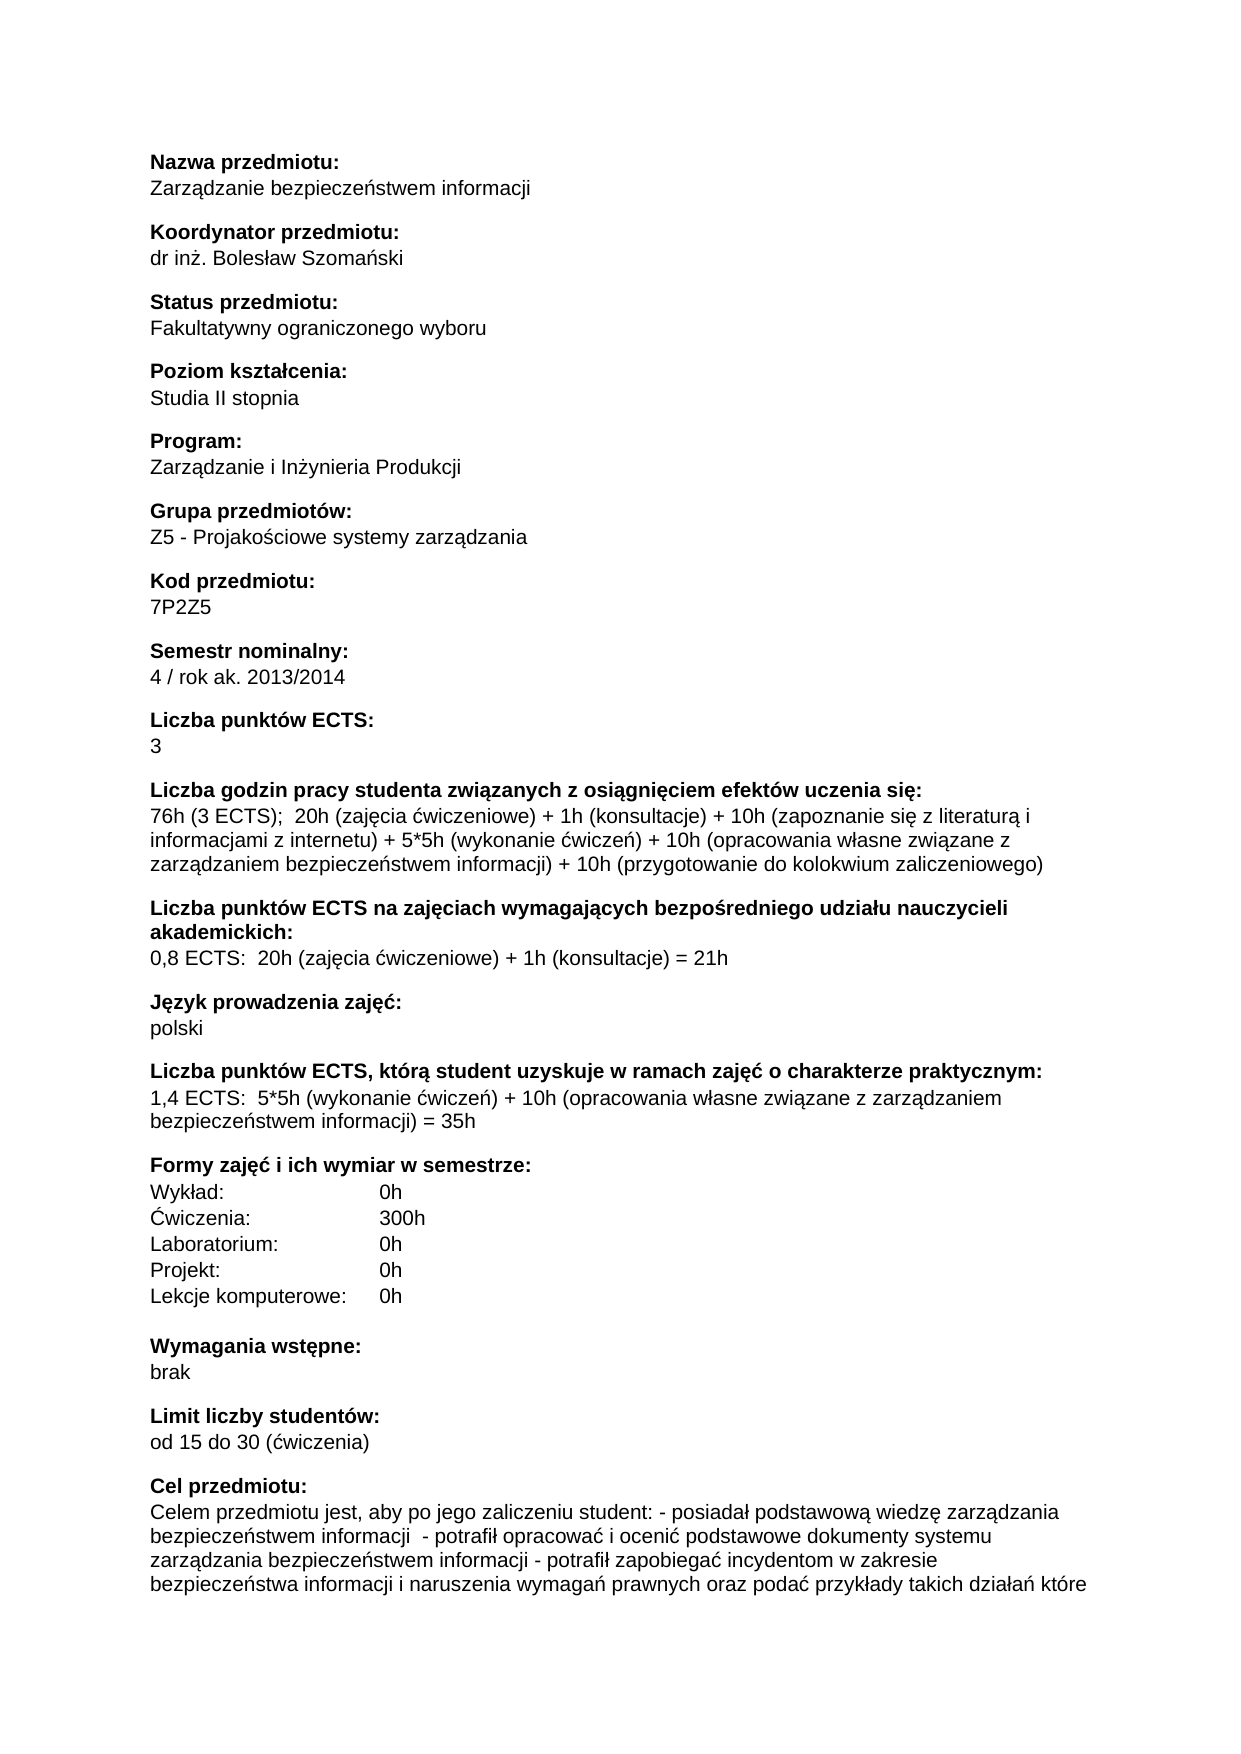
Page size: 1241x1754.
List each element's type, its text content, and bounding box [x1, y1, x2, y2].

text polski [150, 1016, 1090, 1039]
table_cell Lekcje komputerowe: [140, 1284, 367, 1308]
text Status przedmiotu: [150, 289, 1090, 313]
text Liczba punktów ECTS: [150, 708, 1090, 732]
table_cell Laboratorium: [140, 1232, 367, 1256]
text Koordynator przedmiotu: [150, 220, 1090, 244]
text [150, 1499, 1090, 1595]
text Wymagania wstępne: [150, 1334, 1090, 1358]
text Grupa przedmiotów: [150, 499, 1090, 523]
text Zarządzanie i Inżynieria Produkcji [150, 455, 1090, 479]
text od 15 do 30 (ćwiczenia) [150, 1430, 1090, 1454]
table_cell 300h [369, 1204, 597, 1230]
text Liczba punktów ECTS, którą student uzyskuje w ramach zajęć o charakterze praktycznym: [150, 1059, 1090, 1083]
text Semestr nominalny: [150, 638, 1090, 662]
text Z5 - Projakościowe systemy zarządzania [150, 525, 1090, 549]
text Liczba punktów ECTS na zajęciach wymagających bezpośredniego udziału nauczycieli akademickich: [150, 896, 1090, 944]
text Formy zajęć i ich wymiar w semestrze: [150, 1153, 1090, 1177]
table_cell 0h [369, 1230, 597, 1256]
text 4 / rok ak. 2013/2014 [150, 664, 1090, 688]
table_cell Ćwiczenia: [140, 1206, 367, 1230]
text Nazwa przedmiotu: [150, 150, 1090, 174]
text Cel przedmiotu: [150, 1473, 1090, 1497]
text 0,8 ECTS: 20h (zajęcia ćwiczeniowe) + 1h (konsultacje) = 21h [150, 946, 1090, 970]
text Fakultatywny ograniczonego wyboru [150, 316, 1090, 339]
table_header Wykład: [140, 1180, 367, 1204]
text brak [150, 1360, 1090, 1384]
text Liczba godzin pracy studenta związanych z osiągnięciem efektów uczenia się: [150, 778, 1090, 802]
text Język prowadzenia zajęć: [150, 989, 1090, 1013]
text Poziom kształcenia: [150, 359, 1090, 383]
text 1,4 ECTS: 5*5h (wykonanie ćwiczeń) + 10h (opracowania własne związane z zarządzaniem bezpieczeństwem informacji) = 35h [150, 1085, 1090, 1133]
text Kod przedmiotu: [150, 569, 1090, 593]
text Studia II stopnia [150, 385, 1090, 409]
table_cell 0h [369, 1282, 597, 1308]
text 3 [150, 734, 1090, 758]
text Program: [150, 429, 1090, 453]
text 76h (3 ECTS); 20h (zajęcia ćwiczeniowe) + 1h (konsultacje) + 10h (zapoznanie się z literaturą i informacjami z internetu) + 5*5h (wykonanie ćwiczeń) + 10h (opracowania własne związane z zarządzaniem bezpieczeństwem informacji) + 10h (przygotowanie do kolokwium zaliczeniowego) [150, 804, 1090, 876]
text Limit liczby studentów: [150, 1404, 1090, 1428]
text dr inż. Bolesław Szomański [150, 246, 1090, 270]
table_header 0h [369, 1180, 597, 1204]
table_cell Projekt: [140, 1258, 367, 1282]
text Zarządzanie bezpieczeństwem informacji [150, 176, 1090, 200]
table_cell 0h [369, 1256, 597, 1282]
text 7P2Z5 [150, 595, 1090, 619]
